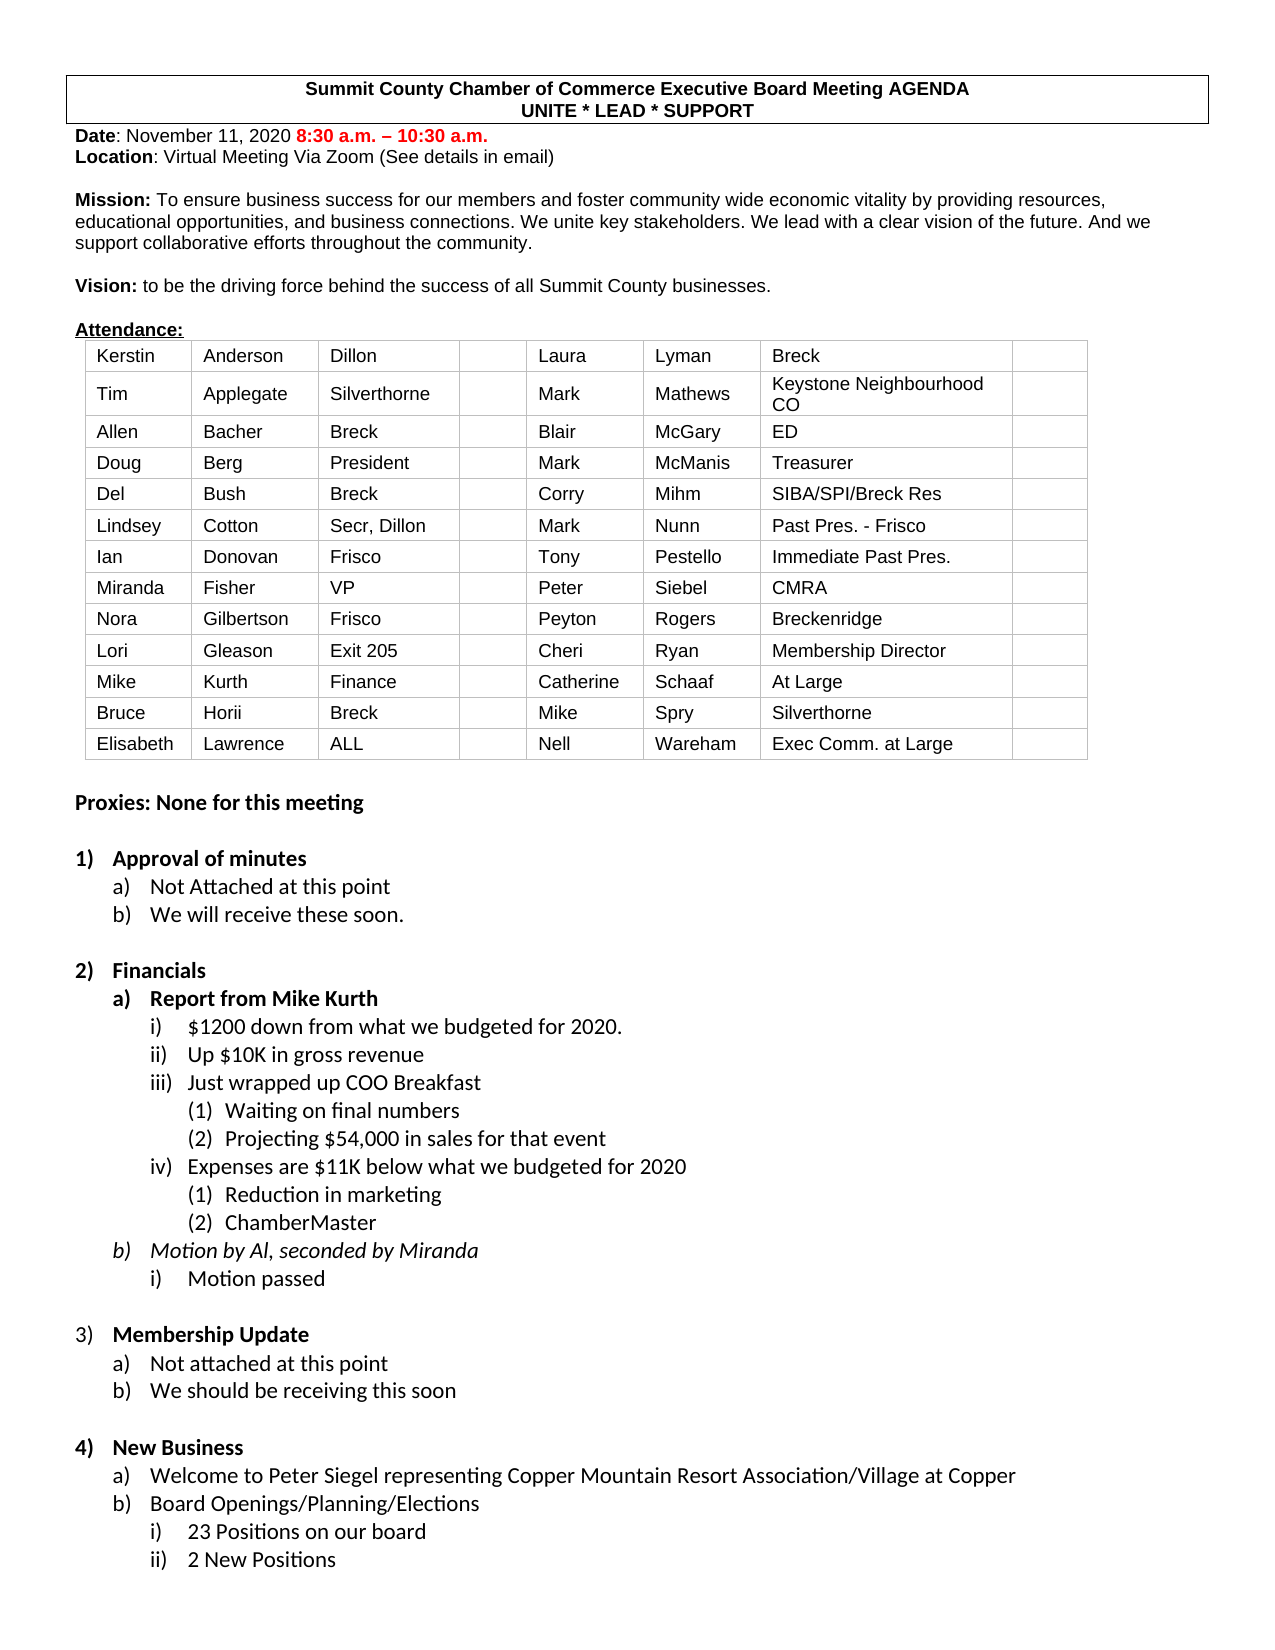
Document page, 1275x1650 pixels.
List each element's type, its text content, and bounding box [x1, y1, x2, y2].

table_cell Secr, Dillon [319, 510, 459, 540]
text Date: November 11, 2020 8:30 a.m. – 10:30 a.m. [75, 124, 1200, 146]
table_cell Miranda [86, 573, 191, 603]
text Mission: To ensure business success for our members and foster community wide economic vitality by providing resources, educational opportunities, and business connections. We unite key stakeholders. We lead with a clear vision of the future. And we support collaborative efforts throughout the community. [75, 189, 1200, 254]
table_cell [460, 416, 526, 447]
table_cell Breck [319, 416, 459, 447]
table_cell Fisher [192, 573, 318, 603]
table_cell Silverthorne [761, 698, 1012, 728]
list Waiting on final numbers [187, 1096, 1200, 1124]
table_cell Doug [86, 448, 191, 478]
table_cell Exit 205 [319, 635, 459, 665]
table_cell [460, 448, 526, 478]
list Financials [75, 956, 1200, 984]
table_cell [1013, 479, 1087, 509]
table_cell Immediate Past Pres. [761, 541, 1012, 572]
list Just wrapped up COO Breakfast [150, 1068, 1200, 1096]
table_cell Tony [527, 541, 643, 572]
table_cell Cheri [527, 635, 643, 665]
text UNITE * LEAD * SUPPORT [67, 97, 1208, 123]
list Membership Update [75, 1321, 1200, 1349]
table_cell Donovan [192, 541, 318, 572]
table_cell Tim [86, 372, 191, 415]
table_cell ALL [319, 729, 459, 759]
table_cell [460, 698, 526, 728]
table_header Lyman [644, 341, 760, 371]
table_cell Del [86, 479, 191, 509]
table_cell [460, 604, 526, 634]
list 23 Positions on our board [150, 1517, 1200, 1545]
list Not attached at this point [112, 1349, 1200, 1377]
table_cell Gilbertson [192, 604, 318, 634]
table_cell Nell [527, 729, 643, 759]
table_cell [1013, 372, 1087, 415]
table_cell Lawrence [192, 729, 318, 759]
table_cell Pestello [644, 541, 760, 572]
list Not Attached at this point [112, 872, 1200, 900]
table_cell [460, 479, 526, 509]
table_cell Mark [527, 510, 643, 540]
table_cell Frisco [319, 604, 459, 634]
table_cell Silverthorne [319, 372, 459, 415]
table_cell Siebel [644, 573, 760, 603]
table_cell Mark [527, 448, 643, 478]
table_cell Frisco [319, 541, 459, 572]
table_cell Breck [319, 479, 459, 509]
table_cell Allen [86, 416, 191, 447]
table_header Kerstin [86, 341, 191, 371]
table_cell Keystone Neighbourhood CO [761, 372, 1012, 415]
table_cell Horii [192, 698, 318, 728]
table_cell Nunn [644, 510, 760, 540]
table_cell [1013, 698, 1087, 728]
table_cell McGary [644, 416, 760, 447]
table_cell [1013, 510, 1087, 540]
table_cell Finance [319, 666, 459, 697]
table_cell Treasurer [761, 448, 1012, 478]
table_cell Kurth [192, 666, 318, 697]
list We should be receiving this soon [112, 1377, 1200, 1405]
list Welcome to Peter Siegel representing Copper Mountain Resort Association/Village at Copper [112, 1461, 1200, 1489]
table_cell [1013, 666, 1087, 697]
table_cell Bacher [192, 416, 318, 447]
table_cell [1013, 416, 1087, 447]
table_cell Mihm [644, 479, 760, 509]
list Up $10K in gross revenue [150, 1040, 1200, 1068]
text Location: Virtual Meeting Via Zoom (See details in email) [75, 146, 1200, 167]
list ChamberMaster [187, 1208, 1200, 1237]
table_cell Exec Comm. at Large [761, 729, 1012, 759]
table_cell [1013, 448, 1087, 478]
table_cell Past Pres. - Frisco [761, 510, 1012, 540]
table_cell [460, 635, 526, 665]
table_cell Mathews [644, 372, 760, 415]
table_cell At Large [761, 666, 1012, 697]
table_header Dillon [319, 341, 459, 371]
table_cell SIBA/SPI/Breck Res [761, 479, 1012, 509]
table_header [460, 341, 526, 371]
list Report from Mike Kurth [112, 984, 1200, 1012]
table_cell [460, 666, 526, 697]
table_cell Ryan [644, 635, 760, 665]
table_cell Membership Director [761, 635, 1012, 665]
table_cell Lindsey [86, 510, 191, 540]
text Summit County Chamber of Commerce Executive Board Meeting AGENDA [67, 76, 1208, 97]
list 2 New Positions [150, 1545, 1200, 1573]
table_cell [460, 372, 526, 415]
table_cell Mark [527, 372, 643, 415]
table_cell Peyton [527, 604, 643, 634]
list New Business [75, 1433, 1200, 1461]
table_cell Nora [86, 604, 191, 634]
table_cell [1013, 604, 1087, 634]
table_header [1013, 341, 1087, 371]
table_cell Mike [86, 666, 191, 697]
list $1200 down from what we budgeted for 2020. [150, 1012, 1200, 1040]
table_cell [1013, 729, 1087, 759]
table_cell President [319, 448, 459, 478]
table_cell Gleason [192, 635, 318, 665]
table_cell [460, 541, 526, 572]
table_cell Lori [86, 635, 191, 665]
list Projecting $54,000 in sales for that event [187, 1124, 1200, 1152]
table_cell Ian [86, 541, 191, 572]
table_header Anderson [192, 341, 318, 371]
table_cell Elisabeth [86, 729, 191, 759]
text Attendance: [75, 318, 1200, 340]
list Approval of minutes [75, 844, 1200, 872]
table_cell [460, 573, 526, 603]
table_cell Blair [527, 416, 643, 447]
table_cell Wareham [644, 729, 760, 759]
list Motion passed [150, 1264, 1200, 1293]
table_cell Applegate [192, 372, 318, 415]
list Expenses are $11K below what we budgeted for 2020 [150, 1152, 1200, 1181]
table_cell [1013, 541, 1087, 572]
table_cell [1013, 573, 1087, 603]
text Vision: to be the driving force behind the success of all Summit County businesses. [75, 275, 1200, 297]
table_cell Berg [192, 448, 318, 478]
table_cell ED [761, 416, 1012, 447]
table_cell [460, 510, 526, 540]
table_cell [1013, 635, 1087, 665]
table_cell Mike [527, 698, 643, 728]
table_cell CMRA [761, 573, 1012, 603]
table_cell Bush [192, 479, 318, 509]
table_cell Cotton [192, 510, 318, 540]
table_header Breck [761, 341, 1012, 371]
list Reduction in marketing [187, 1181, 1200, 1208]
table_cell Schaaf [644, 666, 760, 697]
table_cell Rogers [644, 604, 760, 634]
table_cell Breckenridge [761, 604, 1012, 634]
list Motion by Al, seconded by Miranda [112, 1237, 1200, 1264]
table_cell Peter [527, 573, 643, 603]
table_cell VP [319, 573, 459, 603]
table_cell Corry [527, 479, 643, 509]
table_cell Spry [644, 698, 760, 728]
list Board Openings/Planning/Elections [112, 1489, 1200, 1517]
text Proxies: None for this meeting [75, 788, 1200, 816]
list We will receive these soon. [112, 900, 1200, 928]
table_cell Catherine [527, 666, 643, 697]
table_header Laura [527, 341, 643, 371]
table_cell Breck [319, 698, 459, 728]
table_cell McManis [644, 448, 760, 478]
table_cell [460, 729, 526, 759]
table_cell Bruce [86, 698, 191, 728]
